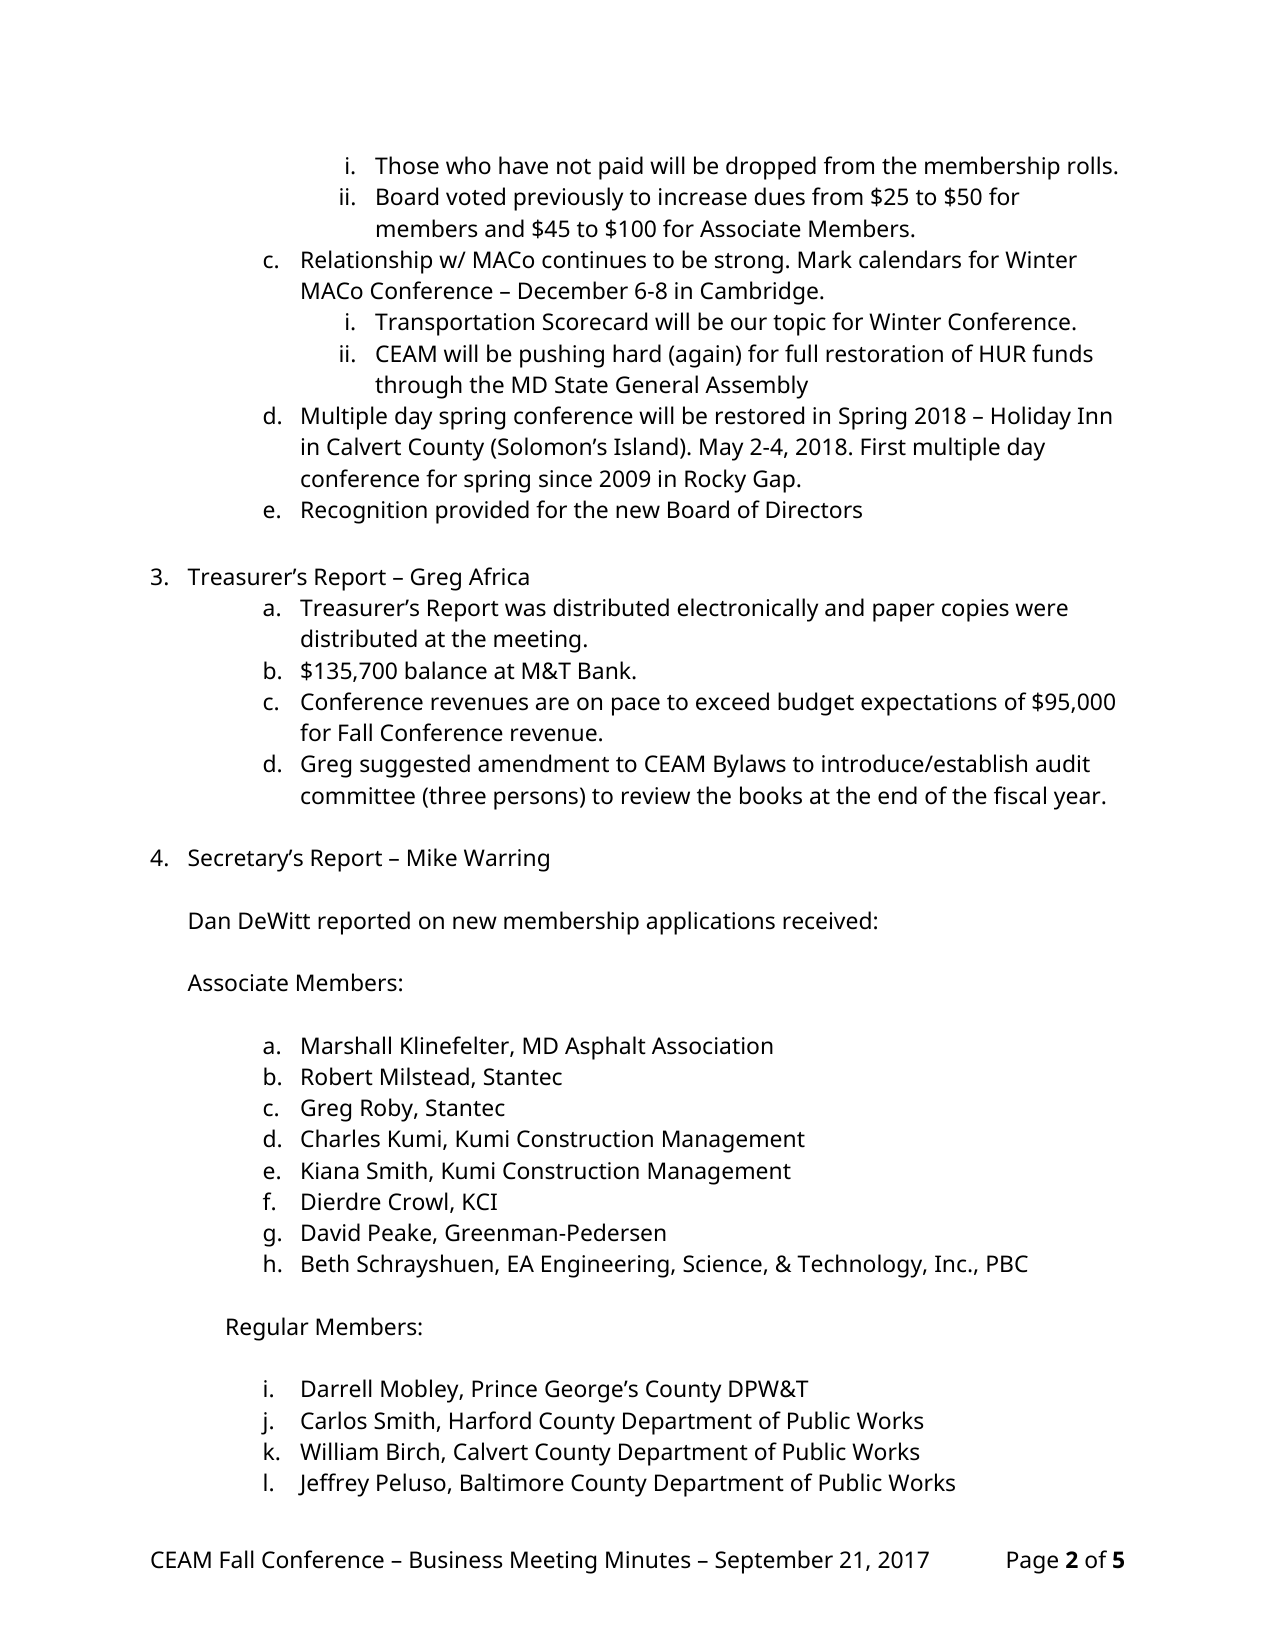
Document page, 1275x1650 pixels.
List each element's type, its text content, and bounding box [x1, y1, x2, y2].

list Conference revenues are on pace to exceed budget expectations of $95,000 for Fall Conference revenue. [262, 686, 1125, 748]
list CEAM will be pushing hard (again) for full restoration of HUR funds through the MD State General Assembly [356, 337, 1125, 400]
list Beth Schrayshuen, EA Engineering, Science, & Technology, Inc., PBC [262, 1248, 1125, 1280]
list $135,700 balance at M&T Bank. [262, 655, 1125, 686]
list Treasurer’s Report was distributed electronically and paper copies were distributed at the meeting. [262, 592, 1125, 655]
list Recognition provided for the new Board of Directors [262, 494, 1125, 525]
list Transportation Scorecard will be our topic for Winter Conference. [356, 306, 1125, 337]
text Associate Members: [187, 967, 1125, 998]
list Robert Milstead, Stantec [262, 1061, 1125, 1092]
list Charles Kumi, Kumi Construction Management [262, 1123, 1125, 1155]
list Relationship w/ MACo continues to be strong. Mark calendars for Winter MACo Conference – December 6-8 in Cambridge. [262, 244, 1125, 306]
list Greg suggested amendment to CEAM Bylaws to introduce/establish audit committee (three persons) to review the books at the end of the fiscal year. [262, 748, 1125, 811]
list Jeffrey Peluso, Baltimore County Department of Public Works [262, 1467, 1125, 1498]
list David Peake, Greenman-Pedersen [262, 1217, 1125, 1248]
list Secretary’s Report – Mike Warring [150, 842, 1125, 873]
list Those who have not paid will be dropped from the membership rolls. [356, 150, 1125, 181]
text Dan DeWitt reported on new membership applications received: [187, 905, 1125, 936]
list Carlos Smith, Harford County Department of Public Works [262, 1405, 1125, 1436]
list William Birch, Calvert County Department of Public Works [262, 1436, 1125, 1467]
list Dierdre Crowl, KCI [262, 1186, 1125, 1217]
list Board voted previously to increase dues from $25 to $50 for members and $45 to $100 for Associate Members. [356, 181, 1125, 244]
text Regular Members: [225, 1311, 1125, 1342]
list Treasurer’s Report – Greg Africa [150, 561, 1125, 592]
list Darrell Mobley, Prince George’s County DPW&T [262, 1373, 1125, 1405]
list Marshall Klinefelter, MD Asphalt Association [262, 1030, 1125, 1061]
list Kiana Smith, Kumi Construction Management [262, 1155, 1125, 1186]
list Multiple day spring conference will be restored in Spring 2018 – Holiday Inn in Calvert County (Solomon’s Island). May 2-4, 2018. First multiple day conference for spring since 2009 in Rocky Gap. [262, 400, 1125, 494]
list Greg Roby, Stantec [262, 1092, 1125, 1123]
